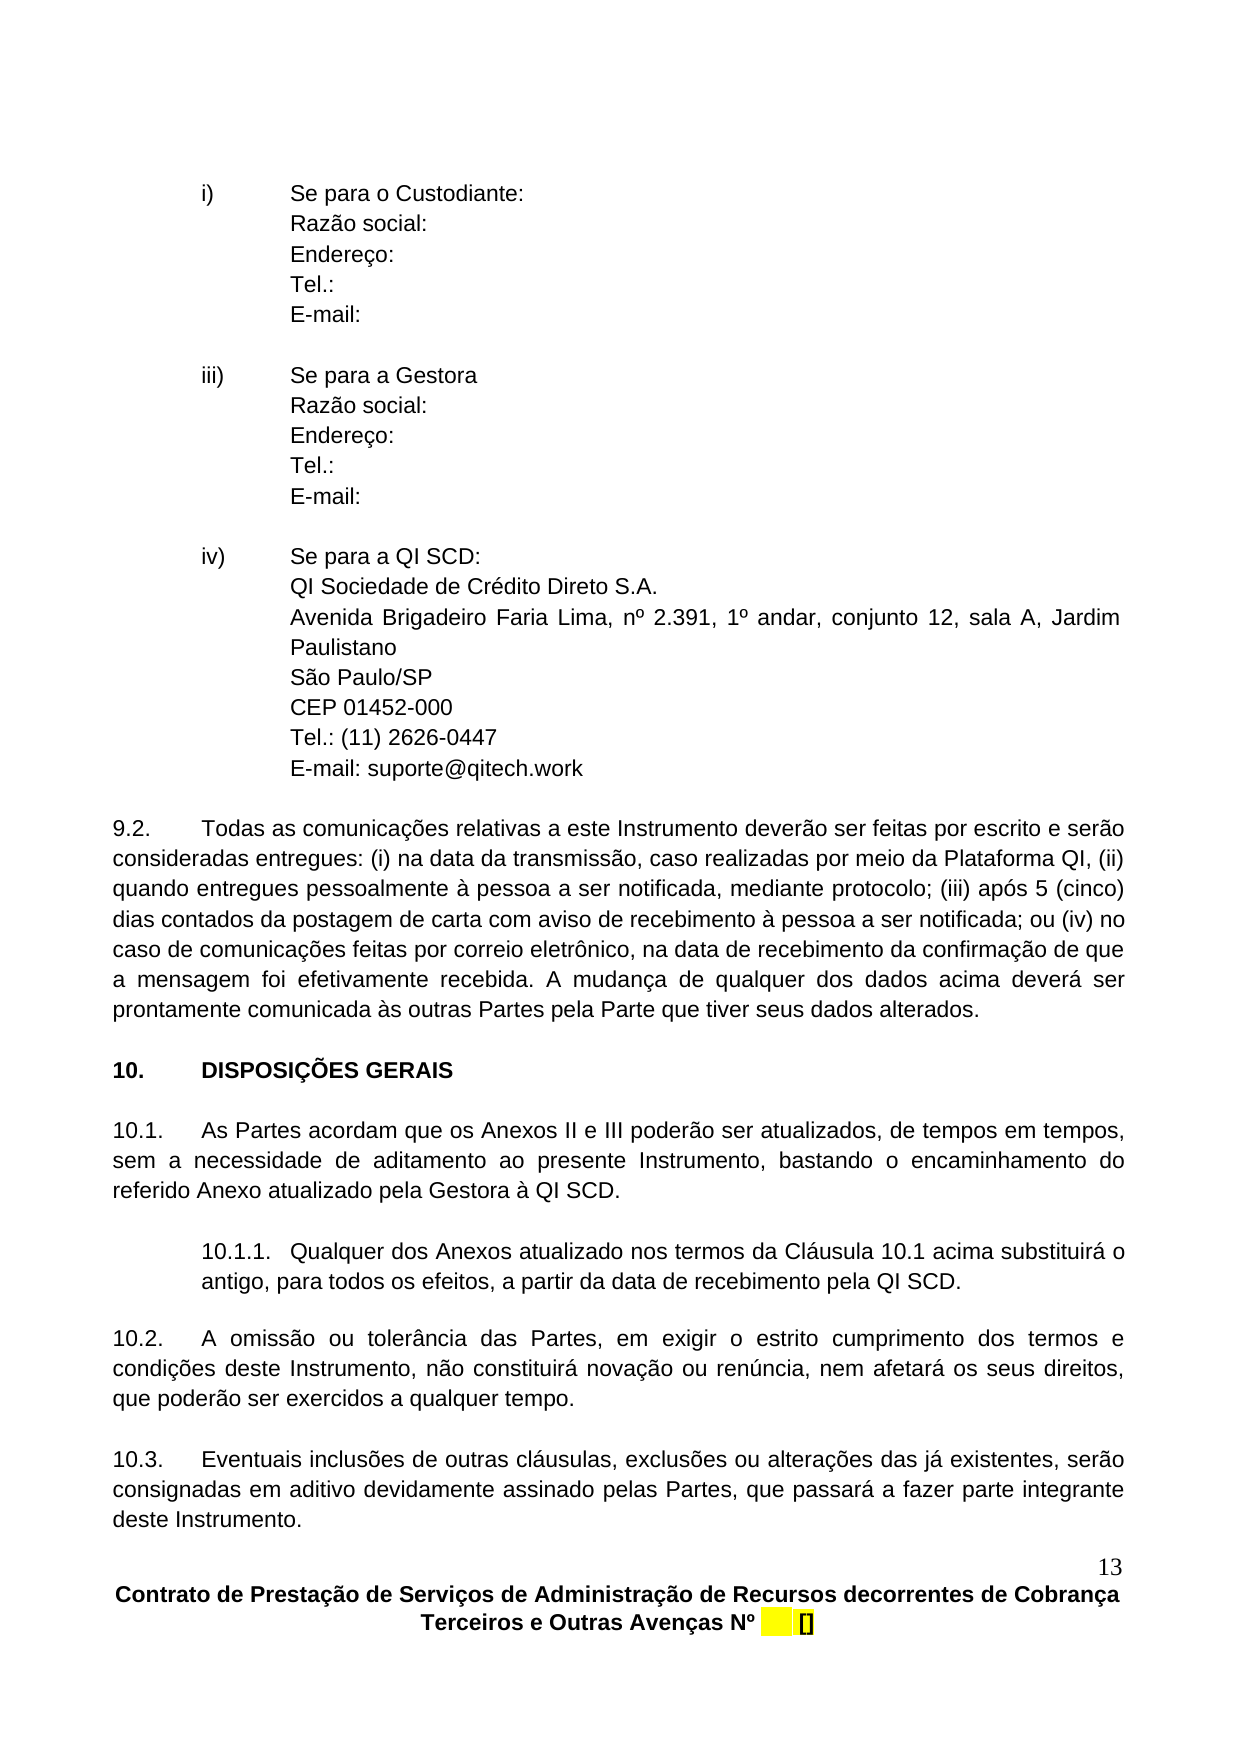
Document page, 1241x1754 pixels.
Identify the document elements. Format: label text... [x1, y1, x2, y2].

list A omissão ou tolerância das Partes, em exigir o estrito cumprimento dos termos e condições deste Instrumento, não constituirá novação ou renúncia, nem afetará os seus direitos, que poderão ser exercidos a qualquer tempo. [112, 1325, 1126, 1411]
text Razão social: [290, 210, 1122, 237]
list Eventuais inclusões de outras cláusulas, exclusões ou alterações das já existentes, serão consignadas em aditivo devidamente assinado pelas Partes, que passará a fazer parte integrante deste Instrumento. [112, 1446, 1126, 1532]
list Todas as comunicações relativas a este Instrumento deverão ser feitas por escrito e serão consideradas entregues: (i) na data da transmissão, caso realizadas por meio da Plataforma QI, (ii) quando entregues pessoalmente à pessoa a ser notificada, mediante protocolo; (iii) após 5 (cinco) dias contados da postagem de carta com aviso de recebimento à pessoa a ser notificada; ou (iv) no caso de comunicações feitas por correio eletrônico, na data de recebimento da confirmação de que a mensagem foi efetivamente recebida. A mudança de qualquer dos dados acima deverá ser prontamente comunicada às outras Partes pela Parte que tiver seus dados alterados. [112, 815, 1126, 1023]
text Razão social: [290, 392, 1122, 418]
text Endereço: [290, 422, 1122, 449]
text São Paulo/SP [201, 664, 1122, 690]
text E-mail: [290, 483, 1122, 509]
text Endereço: [290, 241, 1122, 267]
text Tel.: [112, 452, 1122, 479]
text Tel.: [112, 271, 1122, 297]
text QI Sociedade de Crédito Direto S.A. [201, 573, 1122, 600]
list Se para o Custodiante: [201, 180, 1122, 207]
list DISPOSIÇÕES GERAIS [112, 1057, 1126, 1083]
text Avenida Brigadeiro Faria Lima, nº 2.391, 1º andar, conjunto 12, sala A, Jardim Paulistano [290, 603, 1122, 660]
text E-mail: suporte@qitech.work [201, 754, 1122, 781]
list Se para a QI SCD: [201, 543, 1122, 569]
list Qualquer dos Anexos atualizado nos termos da Cláusula 10.1 acima substituirá o antigo, para todos os efeitos, a partir da data de recebimento pela QI SCD. [201, 1238, 1126, 1294]
text E-mail: [201, 301, 1122, 327]
list As Partes acordam que os Anexos II e III poderão ser atualizados, de tempos em tempos, sem a necessidade de aditamento ao presente Instrumento, bastando o encaminhamento do referido Anexo atualizado pela Gestora à QI SCD. [112, 1117, 1126, 1204]
text CEP 01452-000 [201, 694, 1122, 721]
list Se para a Gestora [201, 362, 1122, 388]
text Tel.: (11) 2626-0447 [201, 724, 1122, 751]
